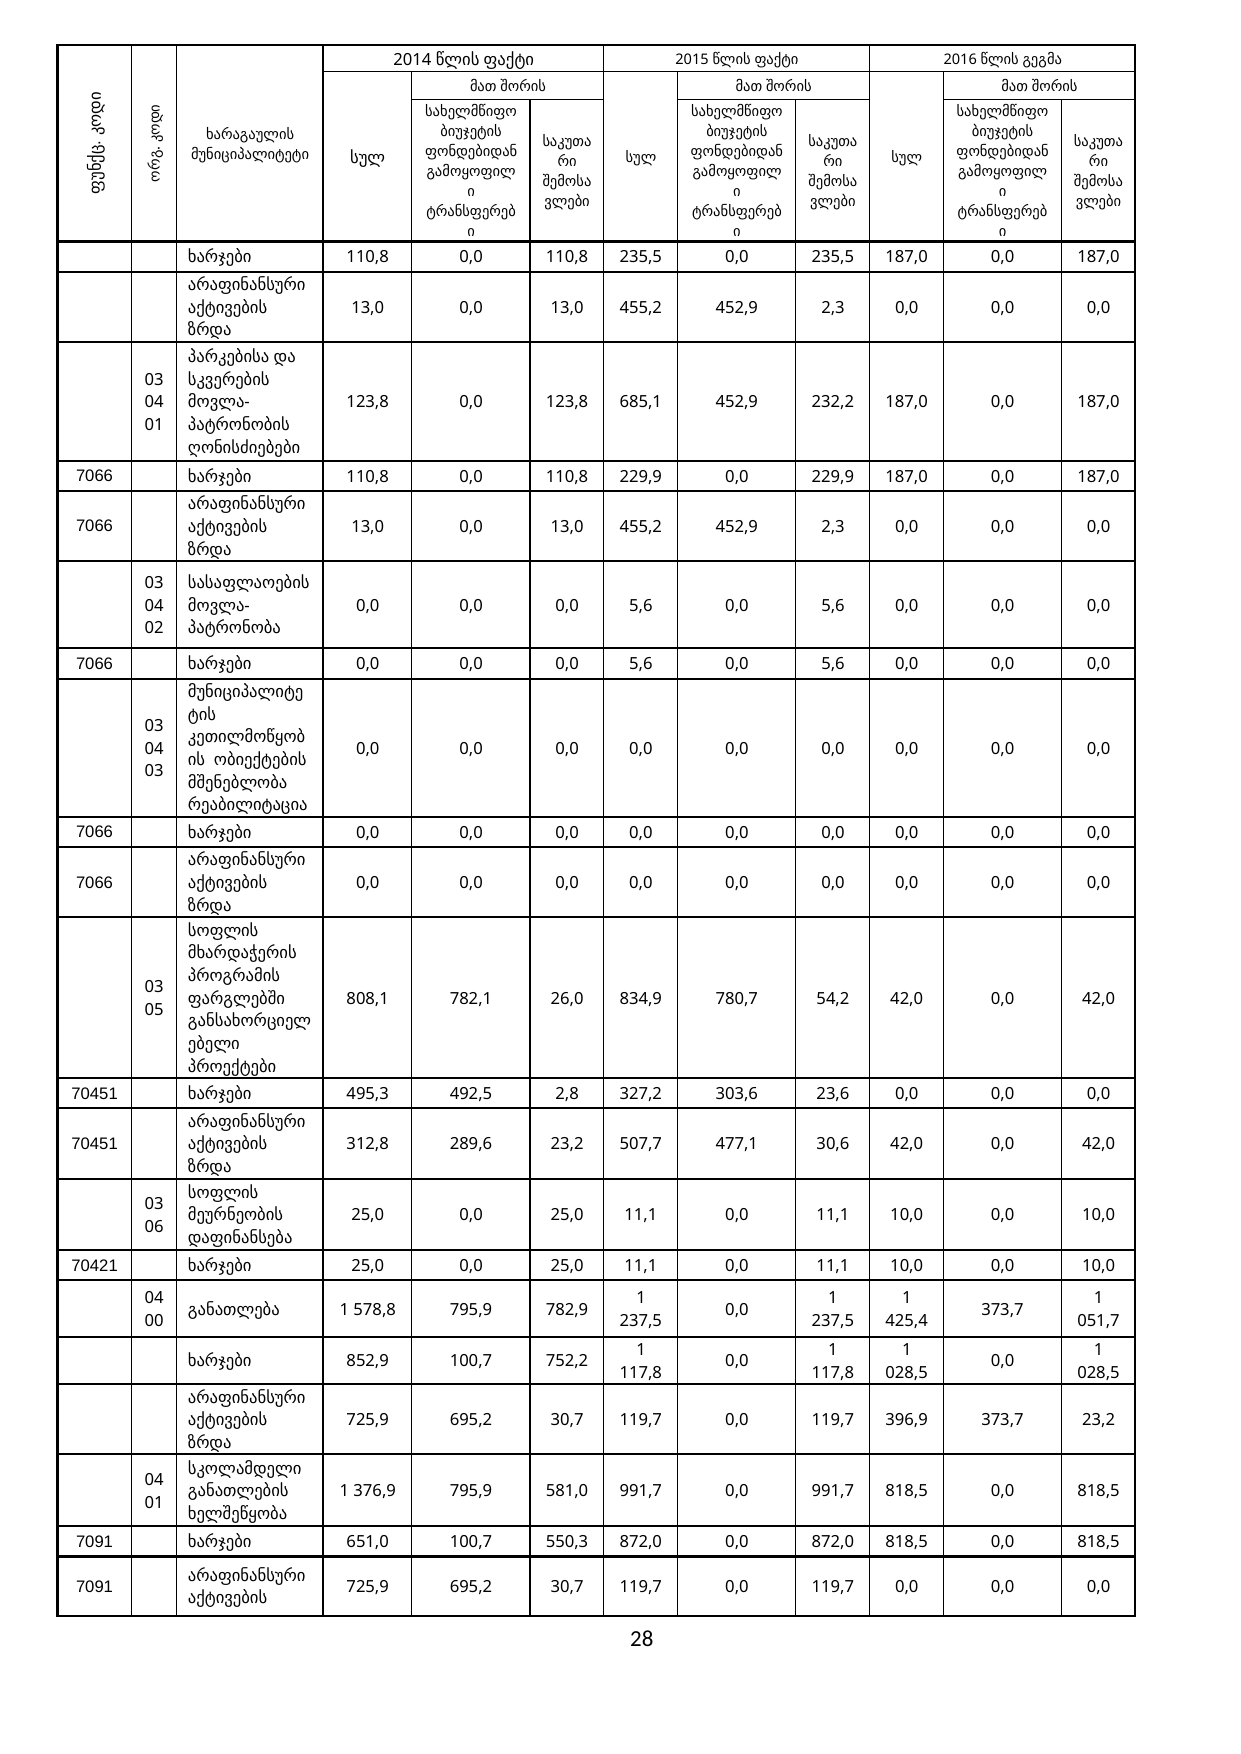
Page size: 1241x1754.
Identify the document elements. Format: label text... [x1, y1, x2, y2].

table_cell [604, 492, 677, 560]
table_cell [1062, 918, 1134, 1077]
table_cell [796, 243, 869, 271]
table_header ხარაგაულის მუნიციპალიტეტი [177, 46, 322, 240]
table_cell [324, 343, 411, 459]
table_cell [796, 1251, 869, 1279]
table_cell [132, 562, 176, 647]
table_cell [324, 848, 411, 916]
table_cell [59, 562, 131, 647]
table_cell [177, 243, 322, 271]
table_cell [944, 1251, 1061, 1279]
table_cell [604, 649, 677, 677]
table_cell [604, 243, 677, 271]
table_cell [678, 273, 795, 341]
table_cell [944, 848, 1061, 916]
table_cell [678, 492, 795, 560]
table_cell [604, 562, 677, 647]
table_cell სახელმწიფო ბიუჯეტის ფონდებიდან გამოყოფილი ტრანსფერები [678, 100, 795, 240]
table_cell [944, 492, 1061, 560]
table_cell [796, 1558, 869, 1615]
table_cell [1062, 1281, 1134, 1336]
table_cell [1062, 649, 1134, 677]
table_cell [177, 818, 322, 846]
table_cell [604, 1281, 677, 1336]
table_cell საკუთარი შემოსავლები [796, 100, 869, 240]
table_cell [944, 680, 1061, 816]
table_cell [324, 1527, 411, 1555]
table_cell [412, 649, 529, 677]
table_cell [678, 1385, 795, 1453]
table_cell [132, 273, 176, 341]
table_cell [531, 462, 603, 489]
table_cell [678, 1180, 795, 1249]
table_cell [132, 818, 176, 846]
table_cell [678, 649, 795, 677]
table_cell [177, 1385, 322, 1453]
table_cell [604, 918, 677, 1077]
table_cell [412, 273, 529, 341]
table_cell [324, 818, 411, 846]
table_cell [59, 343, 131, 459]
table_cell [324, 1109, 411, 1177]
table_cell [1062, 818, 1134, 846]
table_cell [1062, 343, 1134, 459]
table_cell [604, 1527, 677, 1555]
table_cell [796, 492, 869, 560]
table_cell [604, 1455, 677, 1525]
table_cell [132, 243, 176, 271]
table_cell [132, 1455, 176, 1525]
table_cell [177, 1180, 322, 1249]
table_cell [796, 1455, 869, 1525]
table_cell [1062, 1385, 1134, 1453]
table_cell სულ [604, 72, 677, 240]
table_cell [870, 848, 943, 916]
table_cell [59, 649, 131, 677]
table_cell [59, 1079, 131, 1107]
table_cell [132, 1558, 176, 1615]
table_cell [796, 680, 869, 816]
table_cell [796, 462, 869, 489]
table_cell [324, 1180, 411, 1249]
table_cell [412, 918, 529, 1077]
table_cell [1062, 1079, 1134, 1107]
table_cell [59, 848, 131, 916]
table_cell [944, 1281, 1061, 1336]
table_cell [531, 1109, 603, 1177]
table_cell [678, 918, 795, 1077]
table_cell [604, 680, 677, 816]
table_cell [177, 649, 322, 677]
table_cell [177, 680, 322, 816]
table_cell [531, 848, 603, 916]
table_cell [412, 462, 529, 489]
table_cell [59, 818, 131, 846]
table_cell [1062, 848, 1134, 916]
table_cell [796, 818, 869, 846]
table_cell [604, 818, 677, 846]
table_cell სულ [324, 72, 411, 240]
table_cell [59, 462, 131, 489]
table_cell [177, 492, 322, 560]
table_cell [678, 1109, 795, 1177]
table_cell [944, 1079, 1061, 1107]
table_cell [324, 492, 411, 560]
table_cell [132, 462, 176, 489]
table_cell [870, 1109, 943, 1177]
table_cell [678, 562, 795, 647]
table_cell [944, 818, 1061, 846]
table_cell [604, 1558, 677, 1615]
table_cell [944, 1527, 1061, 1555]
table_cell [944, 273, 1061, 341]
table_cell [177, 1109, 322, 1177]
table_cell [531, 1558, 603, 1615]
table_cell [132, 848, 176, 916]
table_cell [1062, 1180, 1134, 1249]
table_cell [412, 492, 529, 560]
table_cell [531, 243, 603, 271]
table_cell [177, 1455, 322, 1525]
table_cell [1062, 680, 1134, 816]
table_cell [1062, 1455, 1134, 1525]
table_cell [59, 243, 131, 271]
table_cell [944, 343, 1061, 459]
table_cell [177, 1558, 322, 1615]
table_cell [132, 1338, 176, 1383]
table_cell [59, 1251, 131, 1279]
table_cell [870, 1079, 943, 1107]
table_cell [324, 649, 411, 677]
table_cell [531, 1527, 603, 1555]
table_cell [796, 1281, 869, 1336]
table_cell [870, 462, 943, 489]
table_header ფუნქც. კოდი [59, 46, 131, 240]
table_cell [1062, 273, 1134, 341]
table_cell მათ შორის [412, 72, 603, 99]
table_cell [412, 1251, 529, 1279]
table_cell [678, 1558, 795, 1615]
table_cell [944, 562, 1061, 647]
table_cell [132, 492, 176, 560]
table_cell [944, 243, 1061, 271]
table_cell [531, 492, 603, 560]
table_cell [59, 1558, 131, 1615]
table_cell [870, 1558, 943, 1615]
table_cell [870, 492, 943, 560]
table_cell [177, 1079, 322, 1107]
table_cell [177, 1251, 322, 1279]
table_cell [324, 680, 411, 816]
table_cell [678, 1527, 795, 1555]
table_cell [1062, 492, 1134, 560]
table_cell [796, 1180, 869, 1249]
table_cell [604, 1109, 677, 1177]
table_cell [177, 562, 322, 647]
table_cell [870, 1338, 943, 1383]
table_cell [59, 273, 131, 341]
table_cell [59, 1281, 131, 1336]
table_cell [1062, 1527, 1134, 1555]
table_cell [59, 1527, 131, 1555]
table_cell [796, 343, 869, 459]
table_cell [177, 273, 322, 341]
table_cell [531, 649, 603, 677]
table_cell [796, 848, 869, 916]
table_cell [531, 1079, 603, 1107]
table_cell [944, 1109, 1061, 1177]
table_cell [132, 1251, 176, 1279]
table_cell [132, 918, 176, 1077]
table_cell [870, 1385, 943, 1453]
table_cell სახელმწიფო ბიუჯეტის ფონდებიდან გამოყოფილი ტრანსფერები [944, 100, 1061, 240]
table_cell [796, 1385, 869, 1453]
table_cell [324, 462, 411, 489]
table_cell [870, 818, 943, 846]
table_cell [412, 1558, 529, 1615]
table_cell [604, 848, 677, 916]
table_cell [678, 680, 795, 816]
table_cell მათ შორის [678, 72, 869, 99]
table_cell მათ შორის [944, 72, 1134, 99]
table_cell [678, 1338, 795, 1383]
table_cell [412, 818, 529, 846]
table_header 2016 წლის გეგმა [870, 46, 1134, 71]
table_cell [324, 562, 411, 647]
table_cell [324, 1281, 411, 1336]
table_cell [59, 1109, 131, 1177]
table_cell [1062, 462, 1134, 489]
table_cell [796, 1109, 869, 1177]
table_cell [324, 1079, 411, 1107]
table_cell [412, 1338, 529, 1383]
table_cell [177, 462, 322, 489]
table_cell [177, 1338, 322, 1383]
table_cell საკუთარი შემოსავლები [531, 100, 603, 240]
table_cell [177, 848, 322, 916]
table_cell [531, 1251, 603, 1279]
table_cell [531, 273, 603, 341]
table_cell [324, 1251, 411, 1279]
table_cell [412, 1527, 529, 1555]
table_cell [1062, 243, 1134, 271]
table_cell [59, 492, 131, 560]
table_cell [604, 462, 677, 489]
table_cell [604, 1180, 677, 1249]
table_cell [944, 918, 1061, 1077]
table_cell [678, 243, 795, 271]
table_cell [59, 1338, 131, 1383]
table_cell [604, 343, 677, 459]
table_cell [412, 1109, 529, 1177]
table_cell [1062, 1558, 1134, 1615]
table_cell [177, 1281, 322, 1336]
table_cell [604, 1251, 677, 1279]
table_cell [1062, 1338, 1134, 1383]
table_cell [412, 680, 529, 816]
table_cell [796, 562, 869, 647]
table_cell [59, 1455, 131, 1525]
table_header 2014 წლის ფაქტი [324, 46, 603, 71]
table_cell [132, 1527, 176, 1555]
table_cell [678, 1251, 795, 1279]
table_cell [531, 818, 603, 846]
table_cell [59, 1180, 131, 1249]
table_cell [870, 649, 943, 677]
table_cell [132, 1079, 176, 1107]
table_header ორგ. კოდი [132, 46, 176, 240]
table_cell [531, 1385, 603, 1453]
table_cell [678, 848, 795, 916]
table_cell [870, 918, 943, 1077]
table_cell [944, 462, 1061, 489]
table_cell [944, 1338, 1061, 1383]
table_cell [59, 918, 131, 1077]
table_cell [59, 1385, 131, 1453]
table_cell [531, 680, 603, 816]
table_cell სულ [870, 72, 943, 240]
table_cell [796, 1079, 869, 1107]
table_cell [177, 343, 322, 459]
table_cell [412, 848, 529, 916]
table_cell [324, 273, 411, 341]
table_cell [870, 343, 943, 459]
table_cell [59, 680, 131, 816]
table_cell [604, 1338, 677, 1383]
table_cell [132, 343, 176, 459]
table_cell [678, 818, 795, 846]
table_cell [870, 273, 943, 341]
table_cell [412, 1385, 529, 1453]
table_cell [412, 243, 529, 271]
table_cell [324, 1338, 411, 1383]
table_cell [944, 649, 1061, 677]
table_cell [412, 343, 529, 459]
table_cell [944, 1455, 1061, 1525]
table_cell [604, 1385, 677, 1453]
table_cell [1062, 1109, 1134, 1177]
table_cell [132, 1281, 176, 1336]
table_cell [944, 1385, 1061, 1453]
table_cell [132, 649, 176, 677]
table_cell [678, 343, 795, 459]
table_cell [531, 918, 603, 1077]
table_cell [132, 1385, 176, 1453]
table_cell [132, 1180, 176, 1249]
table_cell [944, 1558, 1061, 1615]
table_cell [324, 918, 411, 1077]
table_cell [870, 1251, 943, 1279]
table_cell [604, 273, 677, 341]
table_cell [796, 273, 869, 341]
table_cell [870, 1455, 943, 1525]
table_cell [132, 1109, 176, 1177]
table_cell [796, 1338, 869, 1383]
table_cell სახელმწიფო ბიუჯეტის ფონდებიდან გამოყოფილი ტრანსფერები [412, 100, 529, 240]
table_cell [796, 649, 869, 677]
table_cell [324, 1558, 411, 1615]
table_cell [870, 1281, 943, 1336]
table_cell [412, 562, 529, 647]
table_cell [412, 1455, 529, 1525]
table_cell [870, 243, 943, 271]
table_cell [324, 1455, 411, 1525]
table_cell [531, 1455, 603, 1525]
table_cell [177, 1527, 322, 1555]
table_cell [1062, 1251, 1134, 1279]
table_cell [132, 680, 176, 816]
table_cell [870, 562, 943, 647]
table_header 2015 წლის ფაქტი [604, 46, 869, 71]
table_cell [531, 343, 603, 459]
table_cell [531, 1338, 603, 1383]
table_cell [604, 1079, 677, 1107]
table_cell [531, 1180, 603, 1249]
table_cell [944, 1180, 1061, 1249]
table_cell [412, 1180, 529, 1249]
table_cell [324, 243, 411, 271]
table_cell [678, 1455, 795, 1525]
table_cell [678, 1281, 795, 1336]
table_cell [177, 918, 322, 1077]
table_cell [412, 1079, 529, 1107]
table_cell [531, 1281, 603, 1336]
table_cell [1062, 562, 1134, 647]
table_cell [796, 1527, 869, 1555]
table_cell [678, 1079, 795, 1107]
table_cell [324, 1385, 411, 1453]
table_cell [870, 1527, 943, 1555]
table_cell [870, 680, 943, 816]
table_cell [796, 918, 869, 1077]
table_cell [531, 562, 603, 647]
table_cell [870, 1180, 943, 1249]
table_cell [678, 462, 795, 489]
table_cell საკუთარი შემოსავლები [1062, 100, 1134, 240]
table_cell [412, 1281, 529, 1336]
